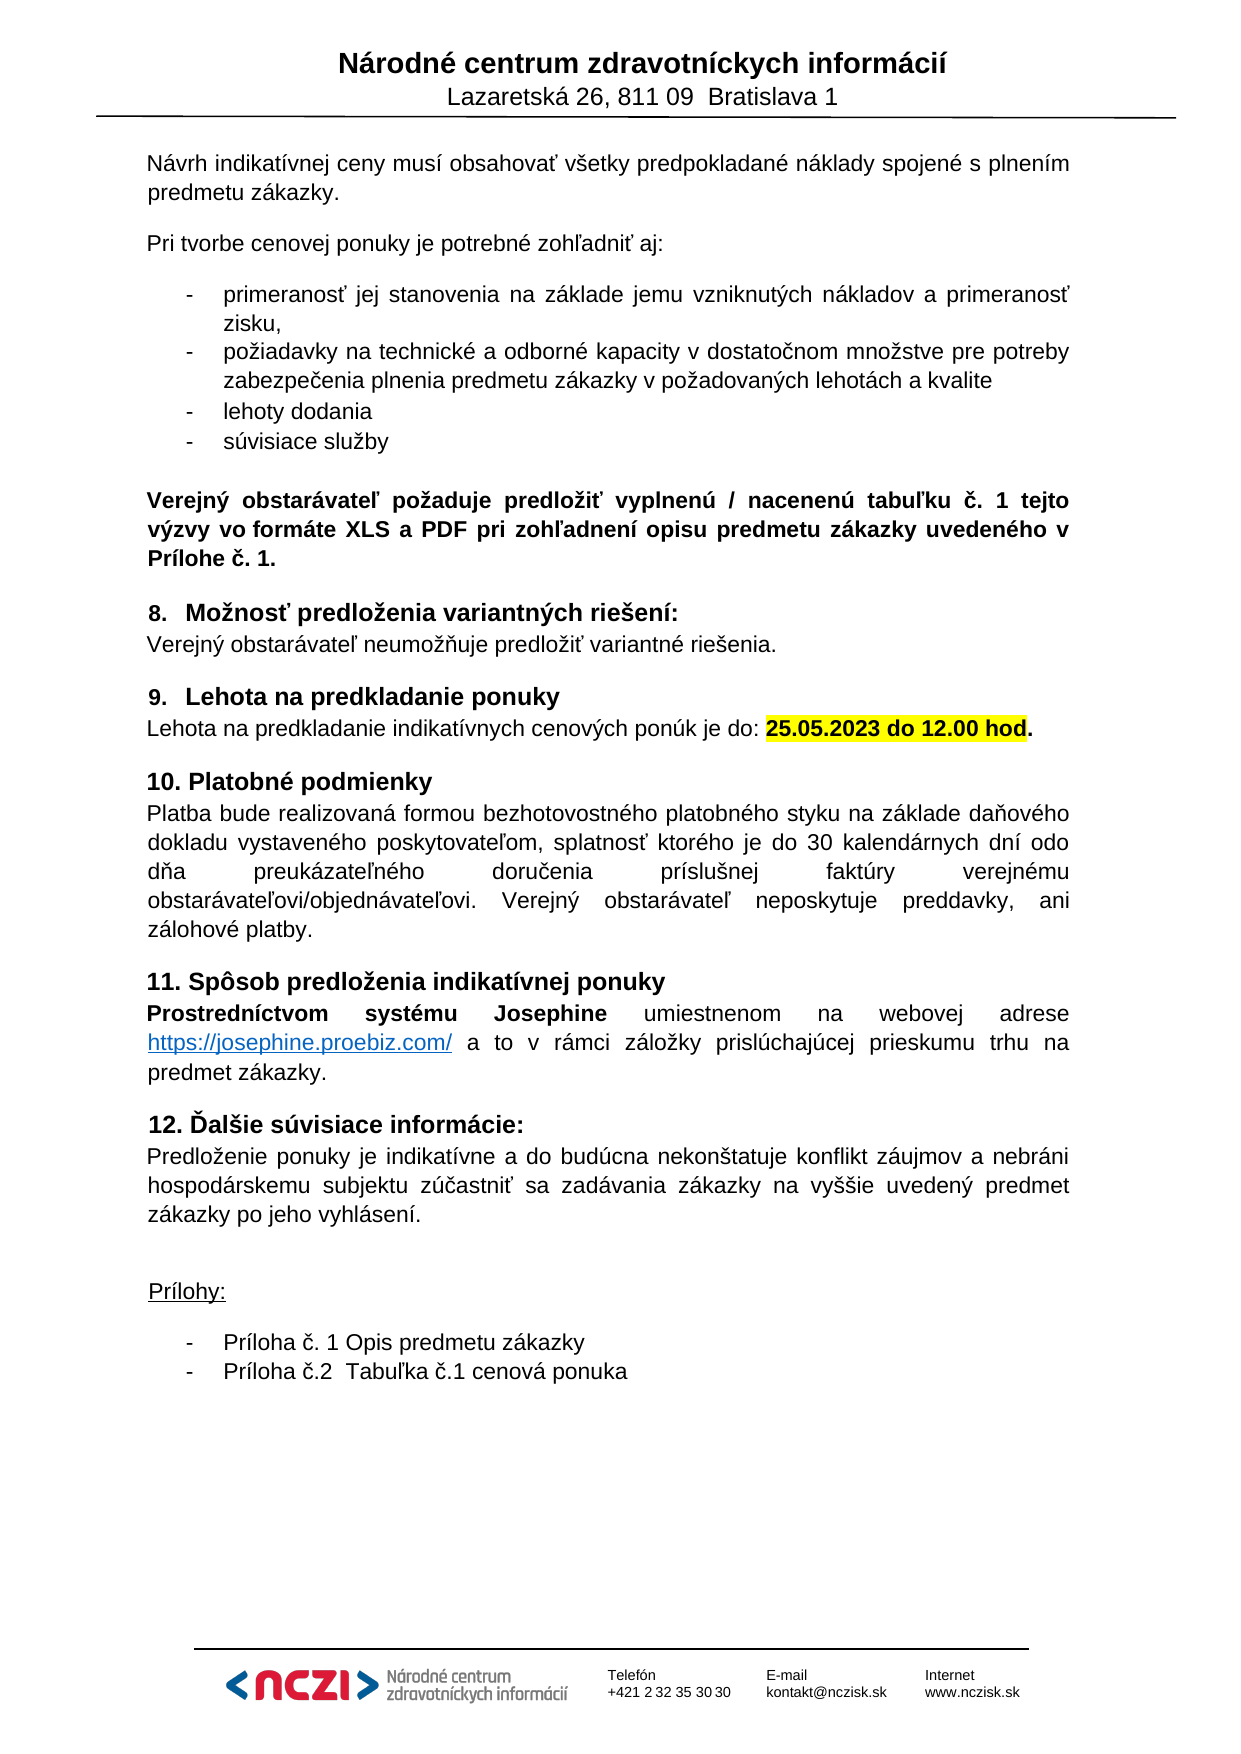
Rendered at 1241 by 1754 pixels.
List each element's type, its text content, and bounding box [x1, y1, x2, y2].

subtitle 10. Platobné podmienky [146, 766, 1070, 795]
text 12. Ďalšie súvisiace informácie: [148, 1109, 1070, 1138]
list Príloha č. 1 Opis predmetu zákazky [186, 1329, 1070, 1356]
picture [207, 1657, 587, 1715]
text Lehota na predkladanie indikatívnych cenových ponúk je do: 25.05.2023 do 12.00 hod. [146, 715, 766, 742]
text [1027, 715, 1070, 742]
text Prostredníctvom systému Josephine umiestnenom na webovej adrese https://josephine.proebiz.com/ a to v rámci záložky prislúchajúcej prieskumu trhu na predmet zákazky. [146, 1000, 1070, 1085]
list Možnosť predloženia variantných riešení: [148, 598, 1070, 627]
list súvisiace služby [186, 428, 1070, 454]
text Verejný obstarávateľ požaduje predložiť vyplnenú / nacenenú tabuľku č. 1 tejto výzvy vo formáte XLS a PDF pri zohľadnení opisu predmetu zákazky uvedeného v Prílohe č. 1. [146, 487, 1070, 571]
text Platba bude realizovaná formou bezhotovostného platobného styku na základe daňového dokladu vystaveného poskytovateľom, splatnosť ktorého je do 30 kalendárnych dní odo dňa preukázateľného doručenia príslušnej faktúry verejnému obstarávateľovi/objednávateľovi. Verejný obstarávateľ neposkytuje preddavky, ani zálohové platby. [146, 799, 1070, 942]
list Príloha č.2 Tabuľka č.1 cenová ponuka [186, 1358, 1070, 1385]
text Verejný obstarávateľ neumožňuje predložiť variantné riešenia. [146, 631, 1070, 658]
list lehoty dodania [186, 398, 1070, 424]
list požiadavky na technické a odborné kapacity v dostatočnom množstve pre potreby zabezpečenia plnenia predmetu zákazky v požadovaných lehotách a kvalite [186, 338, 1070, 394]
list Lehota na predkladanie ponuky [148, 682, 1070, 711]
list primeranosť jej stanovenia na základe jemu vzniknutých nákladov a primeranosť zisku, [186, 281, 1070, 336]
text Pri tvorbe cenovej ponuky je potrebné zohľadniť aj: [146, 230, 1070, 257]
text Návrh indikatívnej ceny musí obsahovať všetky predpokladané náklady spojené s plnením predmetu zákazky. [146, 150, 1070, 206]
text Prílohy: [148, 1278, 1070, 1305]
subtitle 11. Spôsob predloženia indikatívnej ponuky [146, 967, 1070, 996]
text Predloženie ponuky je indikatívne a do budúcna nekonštatuje konflikt záujmov a nebráni hospodárskemu subjektu zúčastniť sa zadávania zákazky na vyššie uvedený predmet zákazky po jeho vyhlásení. [146, 1143, 1070, 1227]
